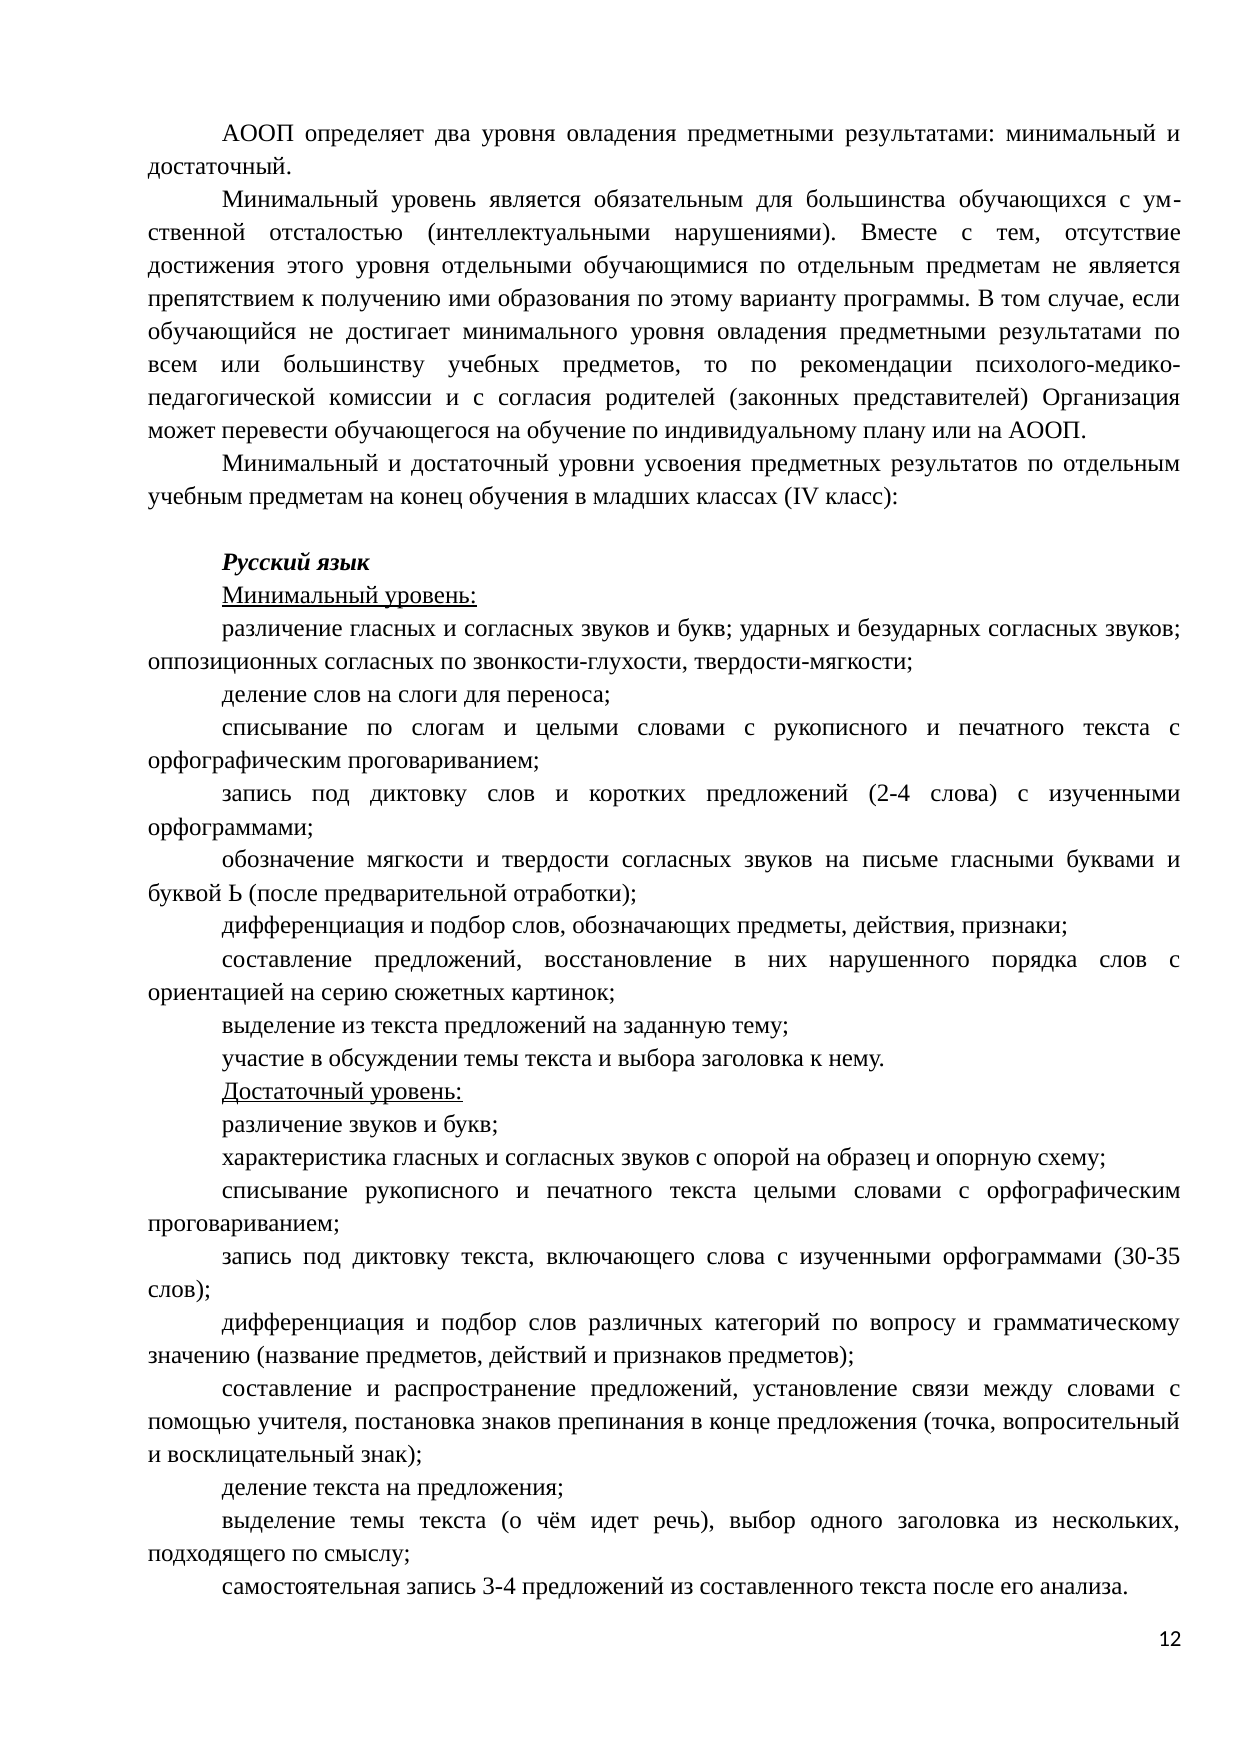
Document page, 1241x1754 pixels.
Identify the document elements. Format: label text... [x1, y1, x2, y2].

text Минимальный и достаточный уровни усвоения предметных результатов по отдельным учебным предметам на конец обучения в младших классах (IV класс): [148, 448, 1181, 510]
text Минимальный уровень является обязательным для большинства обучающихся с умственной отсталостью (интеллектуальными нарушениями). Вместе с тем, отсутствие достижения этого уровня отдельными обучающимися по отдельным предметам не является препятствием к получению ими образования по этому варианту программы. В том случае, если обучающийся не достигает минимального уровня овладения предметными результатами по всем или большинству учебных предметов, то по рекомендации психолого-медико-педагогической комиссии и с согласия родителей (законных представителей) Организация может перевести обучающегося на обучение по индивидуальному плану или на АООП. [148, 184, 1181, 444]
text самостоятельная запись 3-4 предложений из составленного текста после его анализа. [148, 1571, 1181, 1600]
text Русский язык [148, 547, 1181, 576]
text АООП определяет два уровня овладения предметными результатами: минимальный и достаточный. [148, 118, 1181, 180]
text выделение темы текста (о чём идет речь), выбор одного заголовка из нескольких, подходящего по смыслу; [148, 1505, 1181, 1567]
text дифференциация и подбор слов, обозначающих предметы, действия, признаки; [148, 911, 1181, 939]
text Минимальный уровень: [148, 580, 1181, 609]
text запись под диктовку слов и коротких предложений (2-4 слова) с изученными орфограммами; [148, 778, 1181, 840]
text Достаточный уровень: [148, 1076, 1181, 1104]
text различение звуков и букв; [148, 1109, 1181, 1137]
text дифференциация и подбор слов различных категорий по вопросу и грамматическому значению (название предметов, действий и признаков предметов); [148, 1307, 1181, 1369]
text различение гласных и согласных звуков и букв; ударных и безударных согласных звуков; оппозиционных согласных по звонкости-глухости, твердости-мягкости; [148, 613, 1181, 675]
text характеристика гласных и согласных звуков с опорой на образец и опорную схему; [148, 1142, 1181, 1171]
text участие в обсуждении темы текста и выбора заголовка к нему. [148, 1043, 1181, 1071]
text обозначение мягкости и твердости согласных звуков на письме гласными буквами и буквой Ь (после предварительной отработки); [148, 844, 1181, 906]
text составление предложений, восстановление в них нарушенного порядка слов с ориентацией на серию сюжетных картинок; [148, 944, 1181, 1005]
text списывание по слогам и целыми словами с рукописного и печатного текста с орфографическим проговариванием; [148, 712, 1181, 774]
text деление текста на предложения; [148, 1472, 1181, 1501]
text запись под диктовку текста, включающего слова с изученными орфограммами (30-35 слов); [148, 1241, 1181, 1303]
text выделение из текста предложений на заданную тему; [148, 1010, 1181, 1038]
text списывание рукописного и печатного текста целыми словами с орфографическим проговариванием; [148, 1175, 1181, 1237]
text составление и распространение предложений, установление связи между словами с помощью учителя, постановка знаков препинания в конце предложения (точка, вопросительный и восклицательный знак); [148, 1373, 1181, 1468]
text деление слов на слоги для переноса; [148, 679, 1181, 708]
